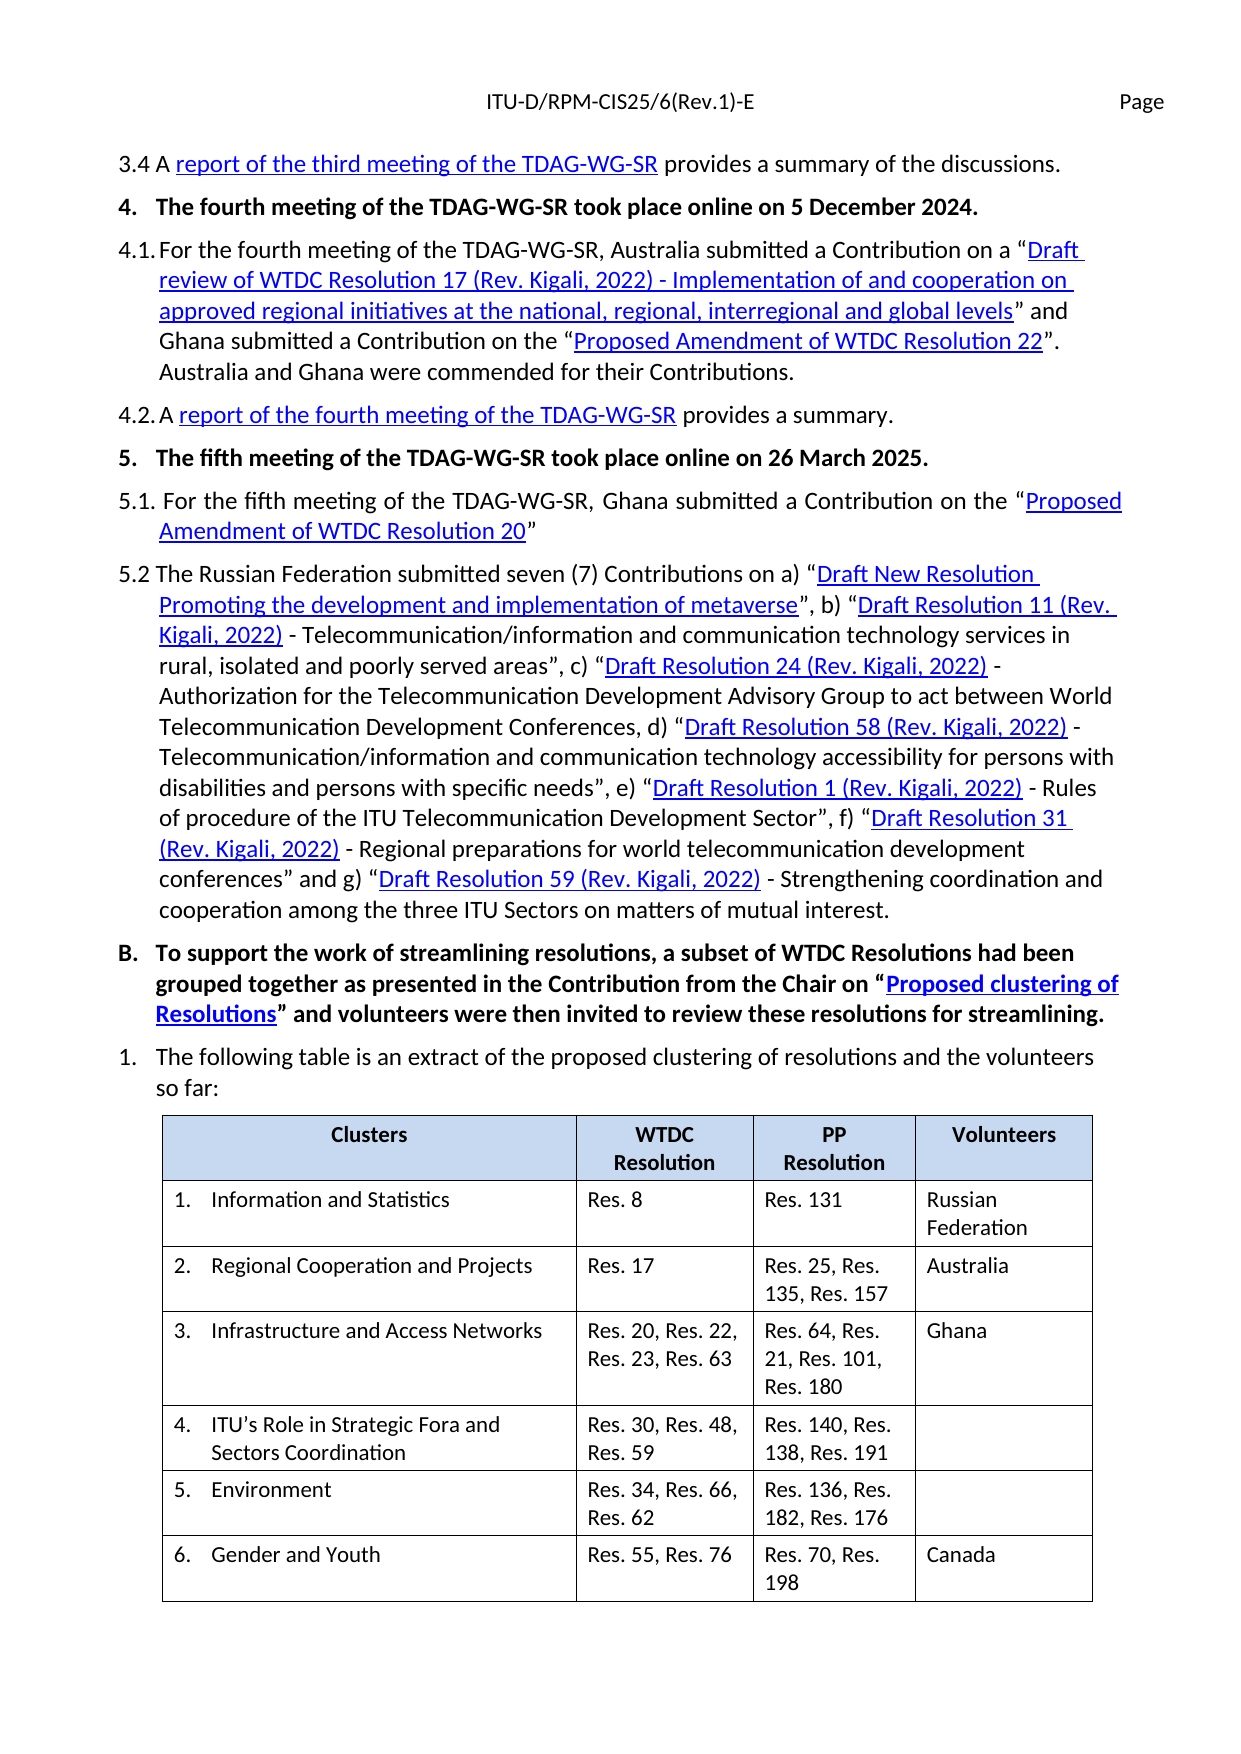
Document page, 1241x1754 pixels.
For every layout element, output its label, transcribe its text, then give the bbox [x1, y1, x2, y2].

text 5.1. For the fifth meeting of the TDAG-WG-SR, Ghana submitted a Contribution on the “Proposed Amendment of WTDC Resolution 20” [118, 485, 1122, 546]
table_cell Res. 131 [754, 1181, 915, 1246]
table_cell Regional Cooperation and Projects [163, 1247, 576, 1311]
table_cell Res. 17 [577, 1247, 753, 1311]
table_cell Ghana [916, 1312, 1092, 1404]
table_cell Information and Statistics [163, 1181, 576, 1246]
text 5.2 The Russian Federation submitted seven (7) Contributions on a) “Draft New Resolution Promoting the development and implementation of metaverse”, b) “Draft Resolution 11 (Rev. Kigali, 2022) - Telecommunication/information and communication technology services in rural, isolated and poorly served areas”, c) “Draft Resolution 24 (Rev. Kigali, 2022) - Authorization for the Telecommunication Development Advisory Group to act between World Telecommunication Development Conferences, d) “Draft Resolution 58 (Rev. Kigali, 2022) - Telecommunication/information and communication technology accessibility for persons with disabilities and persons with specific needs”, e) “Draft Resolution 1 (Rev. Kigali, 2022) - Rules of procedure of the ITU Telecommunication Development Sector”, f) “Draft Resolution 31 (Rev. Kigali, 2022) - Regional preparations for world telecommunication development conferences” and g) “Draft Resolution 59 (Rev. Kigali, 2022) - Strengthening coordination and cooperation among the three ITU Sectors on matters of mutual interest. [118, 558, 1122, 925]
table_cell Gender and Youth [163, 1536, 576, 1601]
text 4.1. For the fourth meeting of the TDAG-WG-SR, Australia submitted a Contribution on a “Draft review of WTDC Resolution 17 (Rev. Kigali, 2022) - Implementation of and cooperation on approved regional initiatives at the national, regional, interregional and global levels” and Ghana submitted a Contribution on the “Proposed Amendment of WTDC Resolution 22”. Australia and Ghana were commended for their Contributions. [118, 234, 1122, 386]
table_cell Res. 8 [577, 1181, 753, 1246]
table_cell Res. 20, Res. 22, Res. 23, Res. 63 [577, 1312, 753, 1404]
table_cell Res. 55, Res. 76 [577, 1536, 753, 1601]
table_cell Res. 140, Res. 138, Res. 191 [754, 1406, 915, 1470]
table_cell Res. 34, Res. 66, Res. 62 [577, 1471, 753, 1535]
list The following table is an extract of the proposed clustering of resolutions and the volunteers so far: [118, 1041, 1122, 1102]
table_cell [916, 1406, 1092, 1470]
table_cell Infrastructure and Access Networks [163, 1312, 576, 1404]
table_header Clusters [163, 1116, 576, 1180]
table_header PP Resolution [754, 1116, 915, 1180]
table_cell Australia [916, 1247, 1092, 1311]
table_cell ITU’s Role in Strategic Fora and Sectors Coordination [163, 1406, 576, 1470]
list The fifth meeting of the TDAG-WG-SR took place online on 26 March 2025. [118, 442, 1122, 472]
table_cell Res. 30, Res. 48, Res. 59 [577, 1406, 753, 1470]
list The fourth meeting of the TDAG-WG-SR took place online on 5 December 2024. [118, 191, 1122, 221]
table_cell Russian Federation [916, 1181, 1092, 1246]
table_header Volunteers [916, 1116, 1092, 1180]
table_cell Res. 70, Res. 198 [754, 1536, 915, 1601]
text 4.2. A report of the fourth meeting of the TDAG-WG-SR provides a summary. [118, 399, 1122, 429]
table_cell Canada [916, 1536, 1092, 1601]
list To support the work of streamlining resolutions, a subset of WTDC Resolutions had been grouped together as presented in the Contribution from the Chair on “Proposed clustering of Resolutions” and volunteers were then invited to review these resolutions for streamlining. [118, 937, 1122, 1029]
text 3.4 A report of the third meeting of the TDAG-WG-SR provides a summary of the discussions. [118, 148, 1122, 178]
table_cell Environment [163, 1471, 576, 1535]
table_cell Res. 25, Res. 135, Res. 157 [754, 1247, 915, 1311]
table_cell Res. 64, Res. 21, Res. 101, Res. 180 [754, 1312, 915, 1404]
table_cell Res. 136, Res. 182, Res. 176 [754, 1471, 915, 1535]
table_cell [916, 1471, 1092, 1535]
table_header WTDC Resolution [577, 1116, 753, 1180]
